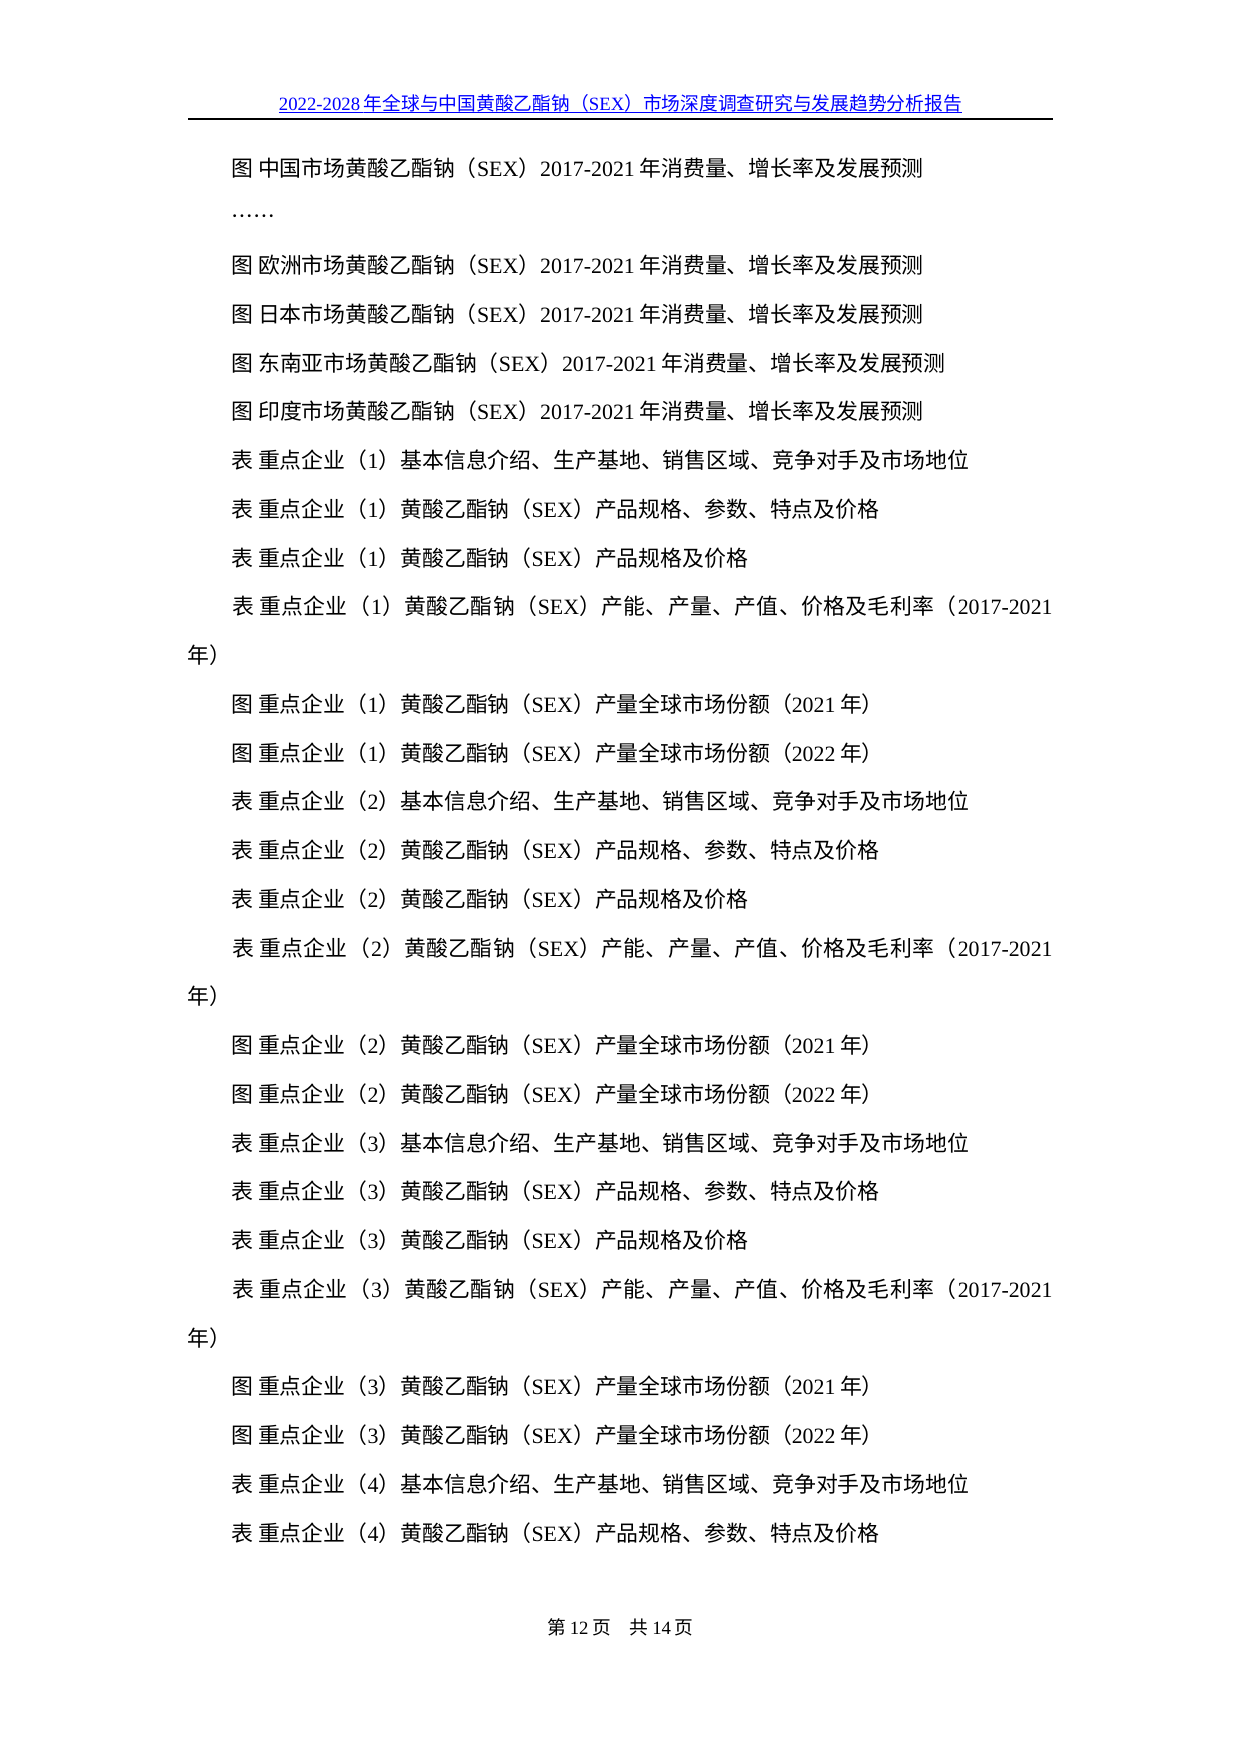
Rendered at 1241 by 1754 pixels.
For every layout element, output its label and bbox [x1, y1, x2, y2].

text [187, 150, 1053, 1548]
